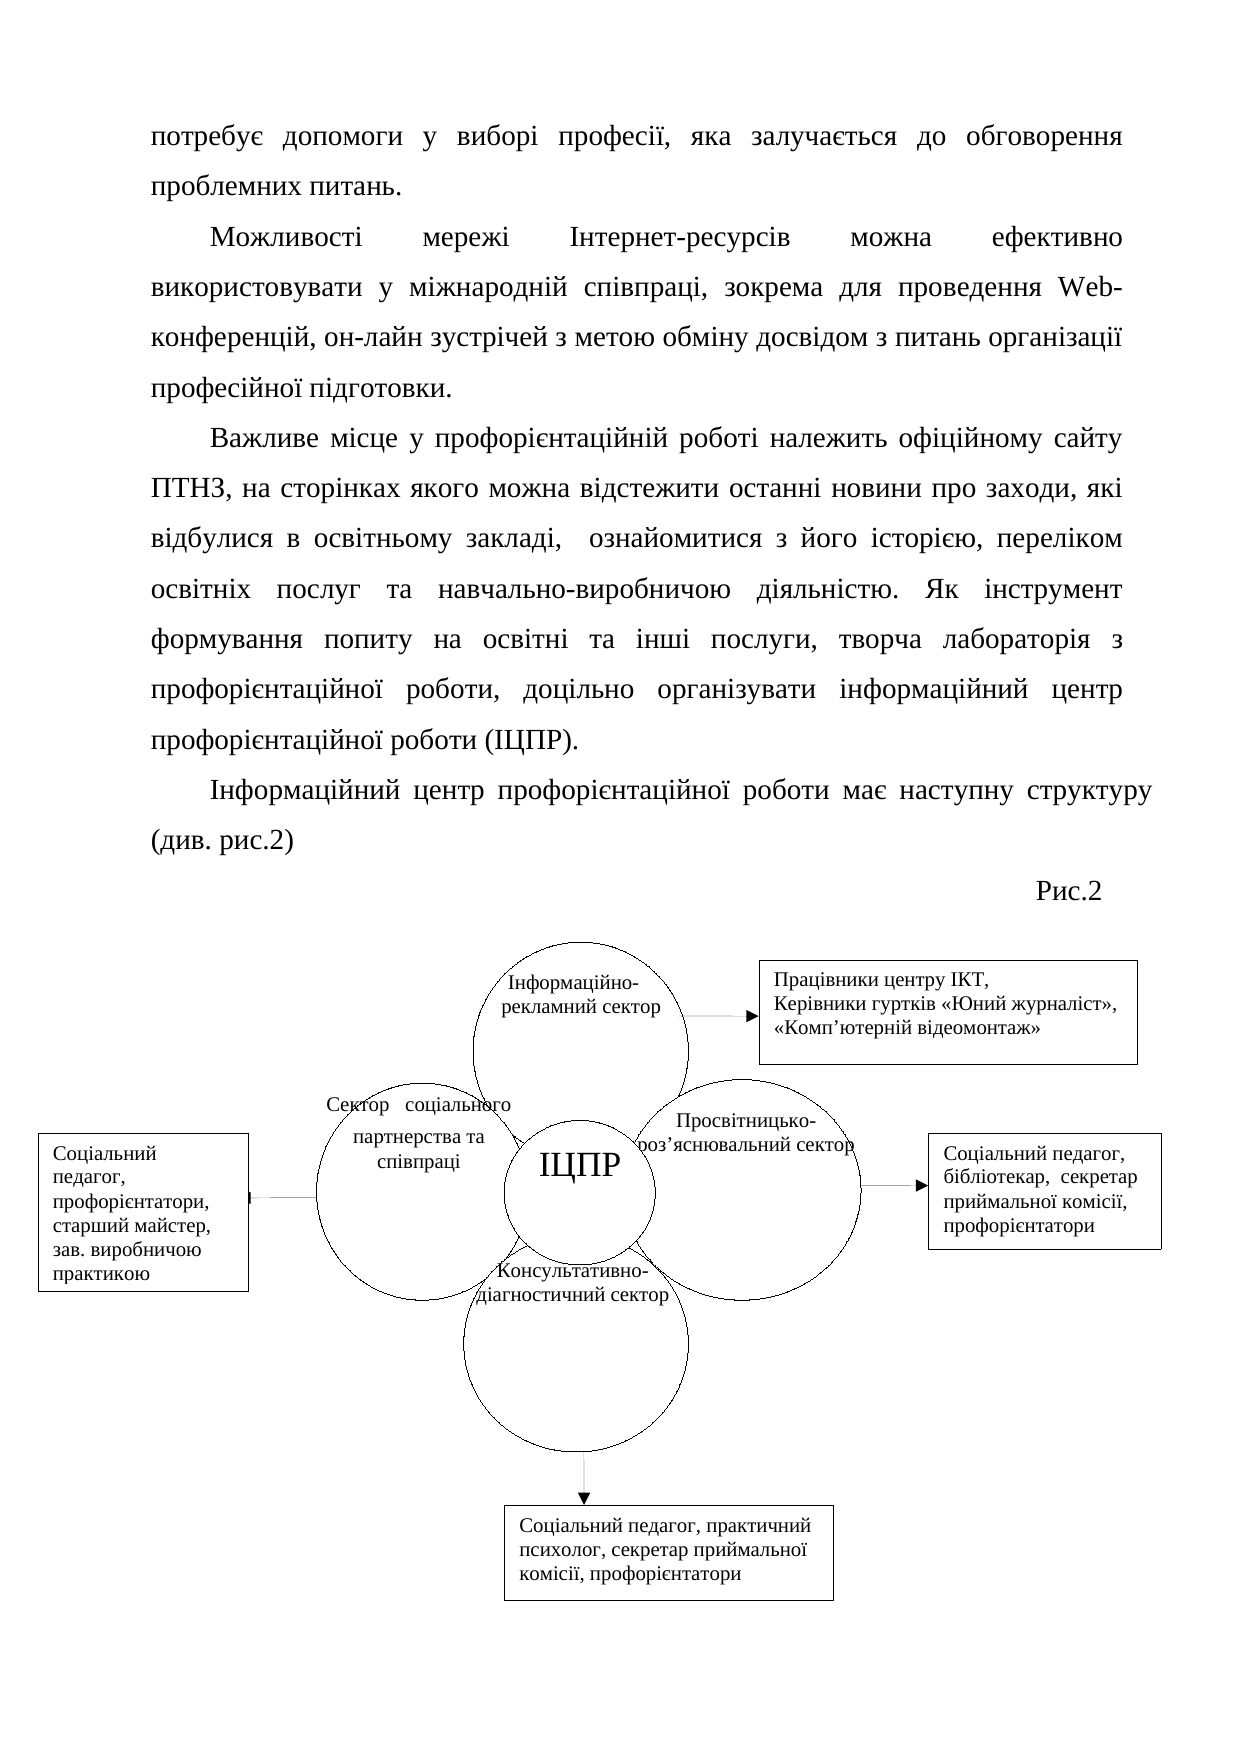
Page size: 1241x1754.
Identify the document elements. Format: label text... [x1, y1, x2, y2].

text Можливості мережі Інтернет-ресурсів можна ефективно використовувати у міжнародній співпраці, зокрема для проведення Web-конференцій, он-лайн зустрічей з метою обміну досвідом з питань організації професійної підготовки. [151, 219, 1124, 403]
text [151, 118, 1124, 202]
text Рис.2 [962, 873, 1153, 906]
text Інформаційний центр профорієнтаційної роботи має наступну структуру (див. рис.2) [151, 772, 1153, 856]
text Важливе місце у профорієнтаційній роботі належить офіційному сайту ПТНЗ, на сторінках якого можна відстежити останні новини про заходи, які відбулися в освітньому закладі, ознайомитися з його історією, переліком освітніх послуг та навчально-виробничою діяльністю. Як інструмент формування попиту на освітні та інші послуги, творча лабораторія з профорієнтаційної роботи, доцільно організувати інформаційний центр профорієнтаційної роботи (ІЦПР). [151, 420, 1124, 755]
